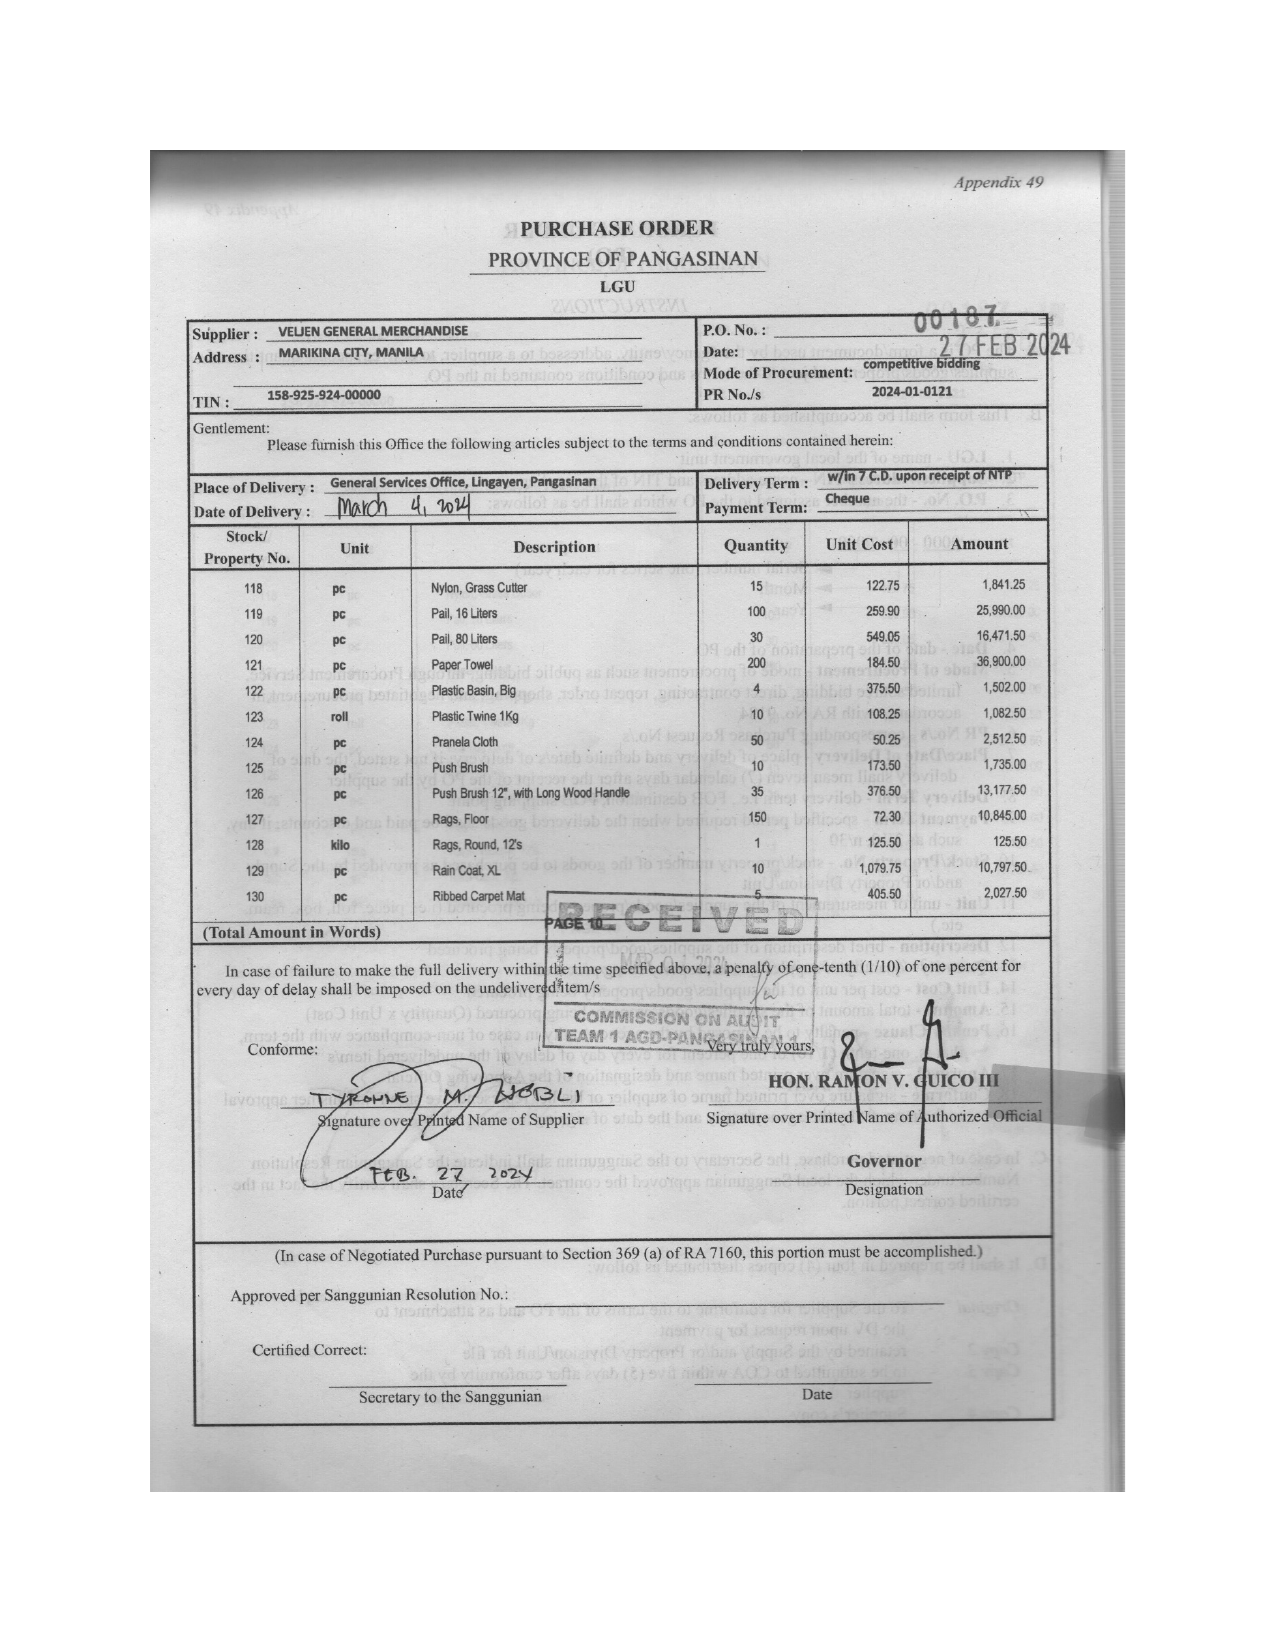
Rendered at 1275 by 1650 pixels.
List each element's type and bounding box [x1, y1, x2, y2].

picture [150, 150, 1125, 1492]
